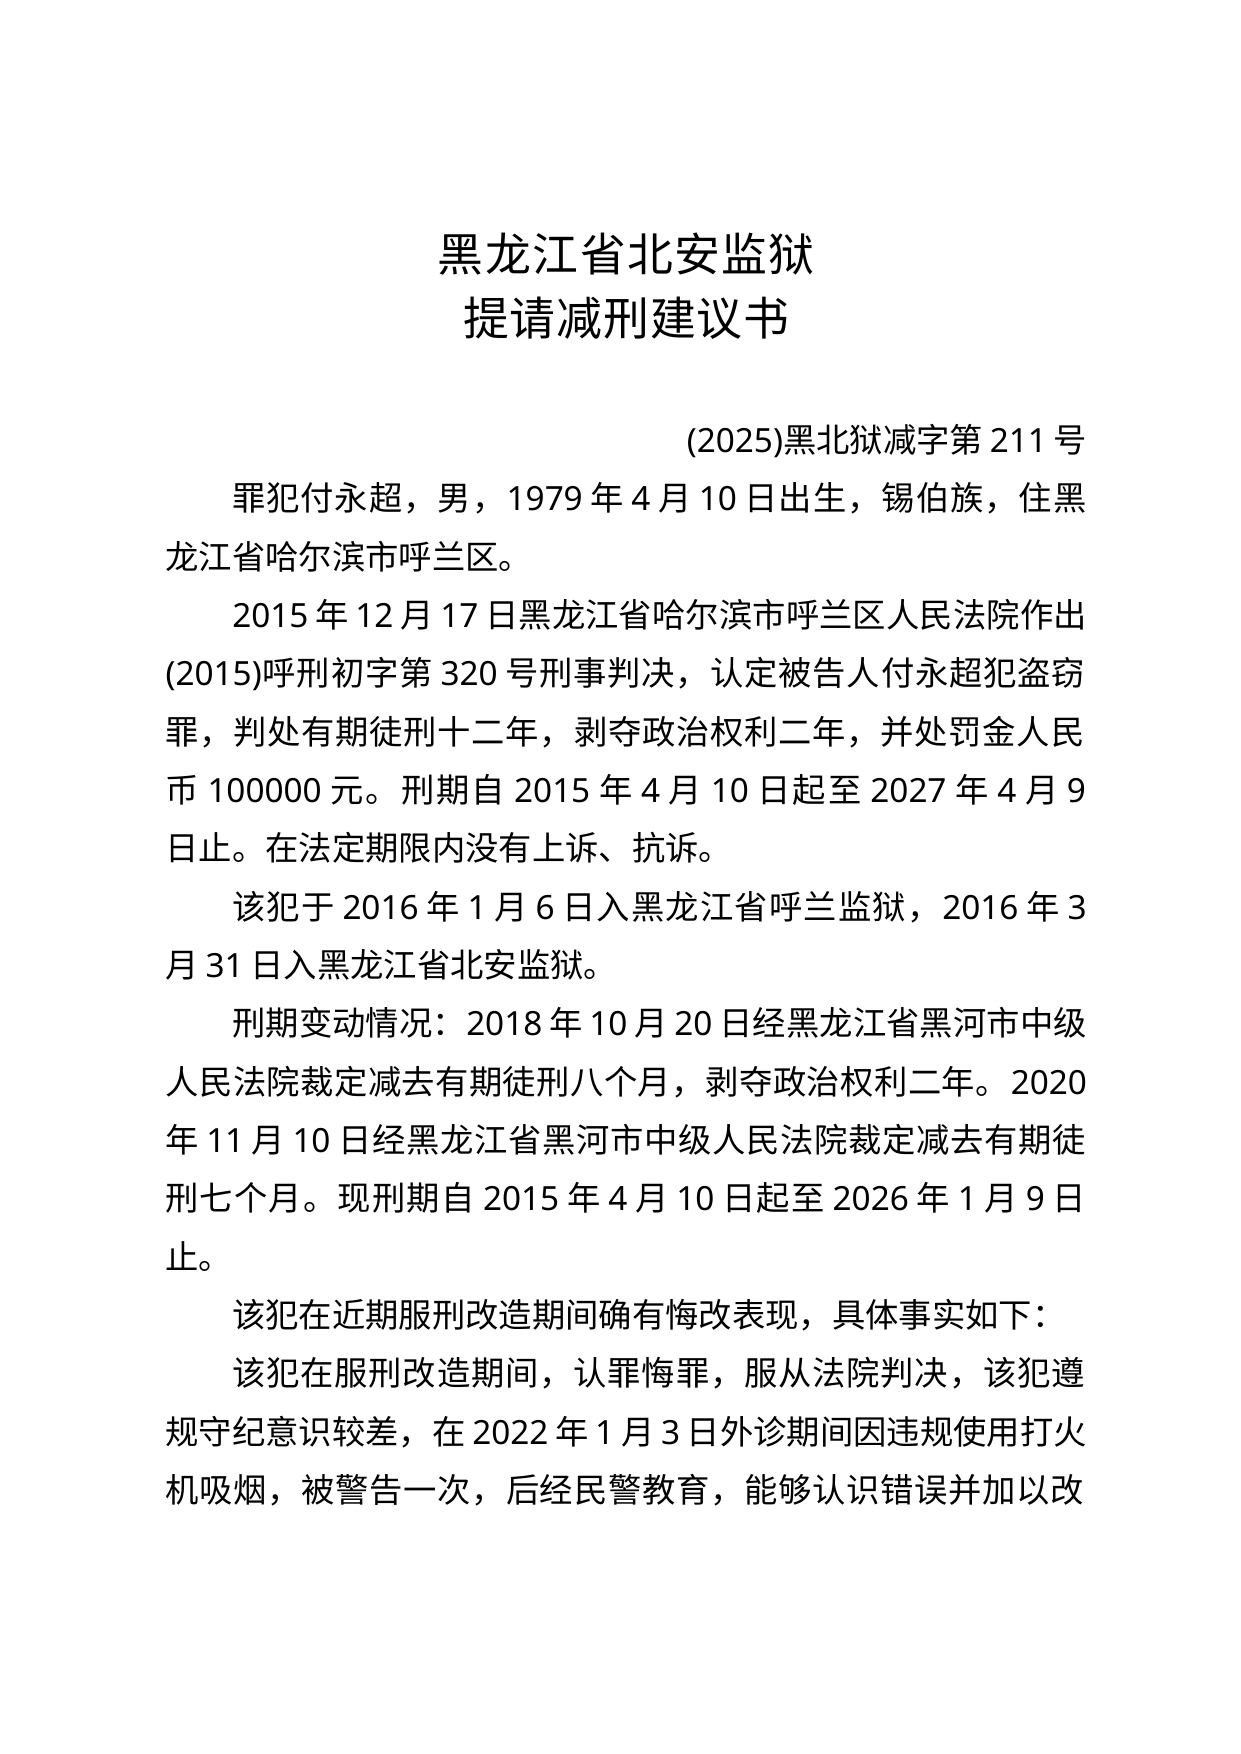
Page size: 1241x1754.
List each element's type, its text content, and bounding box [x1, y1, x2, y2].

text 该犯于2016年1月6日入黑龙江省呼兰监狱，2016年3月31日入黑龙江省北安监狱。 [165, 872, 1087, 989]
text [165, 1339, 1087, 1514]
text 该犯在近期服刑改造期间确有悔改表现，具体事实如下： [165, 1281, 1087, 1339]
text (2025)黑北狱减字第211号 [165, 406, 1087, 464]
text 黑龙江省北安监狱 [165, 224, 1087, 283]
text 罪犯付永超，男，1979年4月10日出生，锡伯族，住黑龙江省哈尔滨市呼兰区。 [165, 464, 1087, 581]
text 2015年12月17日黑龙江省哈尔滨市呼兰区人民法院作出(2015)呼刑初字第320号刑事判决，认定被告人付永超犯盗窃罪，判处有期徒刑十二年，剥夺政治权利二年，并处罚金人民币100000元。刑期自2015年4月10日起至2027年4月9日止。在法定期限内没有上诉、抗诉。 [165, 581, 1087, 872]
text 提请减刑建议书 [165, 289, 1087, 347]
text 刑期变动情况：2018年10月20日经黑龙江省黑河市中级人民法院裁定减去有期徒刑八个月，剥夺政治权利二年。2020年11月10日经黑龙江省黑河市中级人民法院裁定减去有期徒刑七个月。现刑期自2015年4月10日起至2026年1月9日止。 [165, 989, 1087, 1281]
